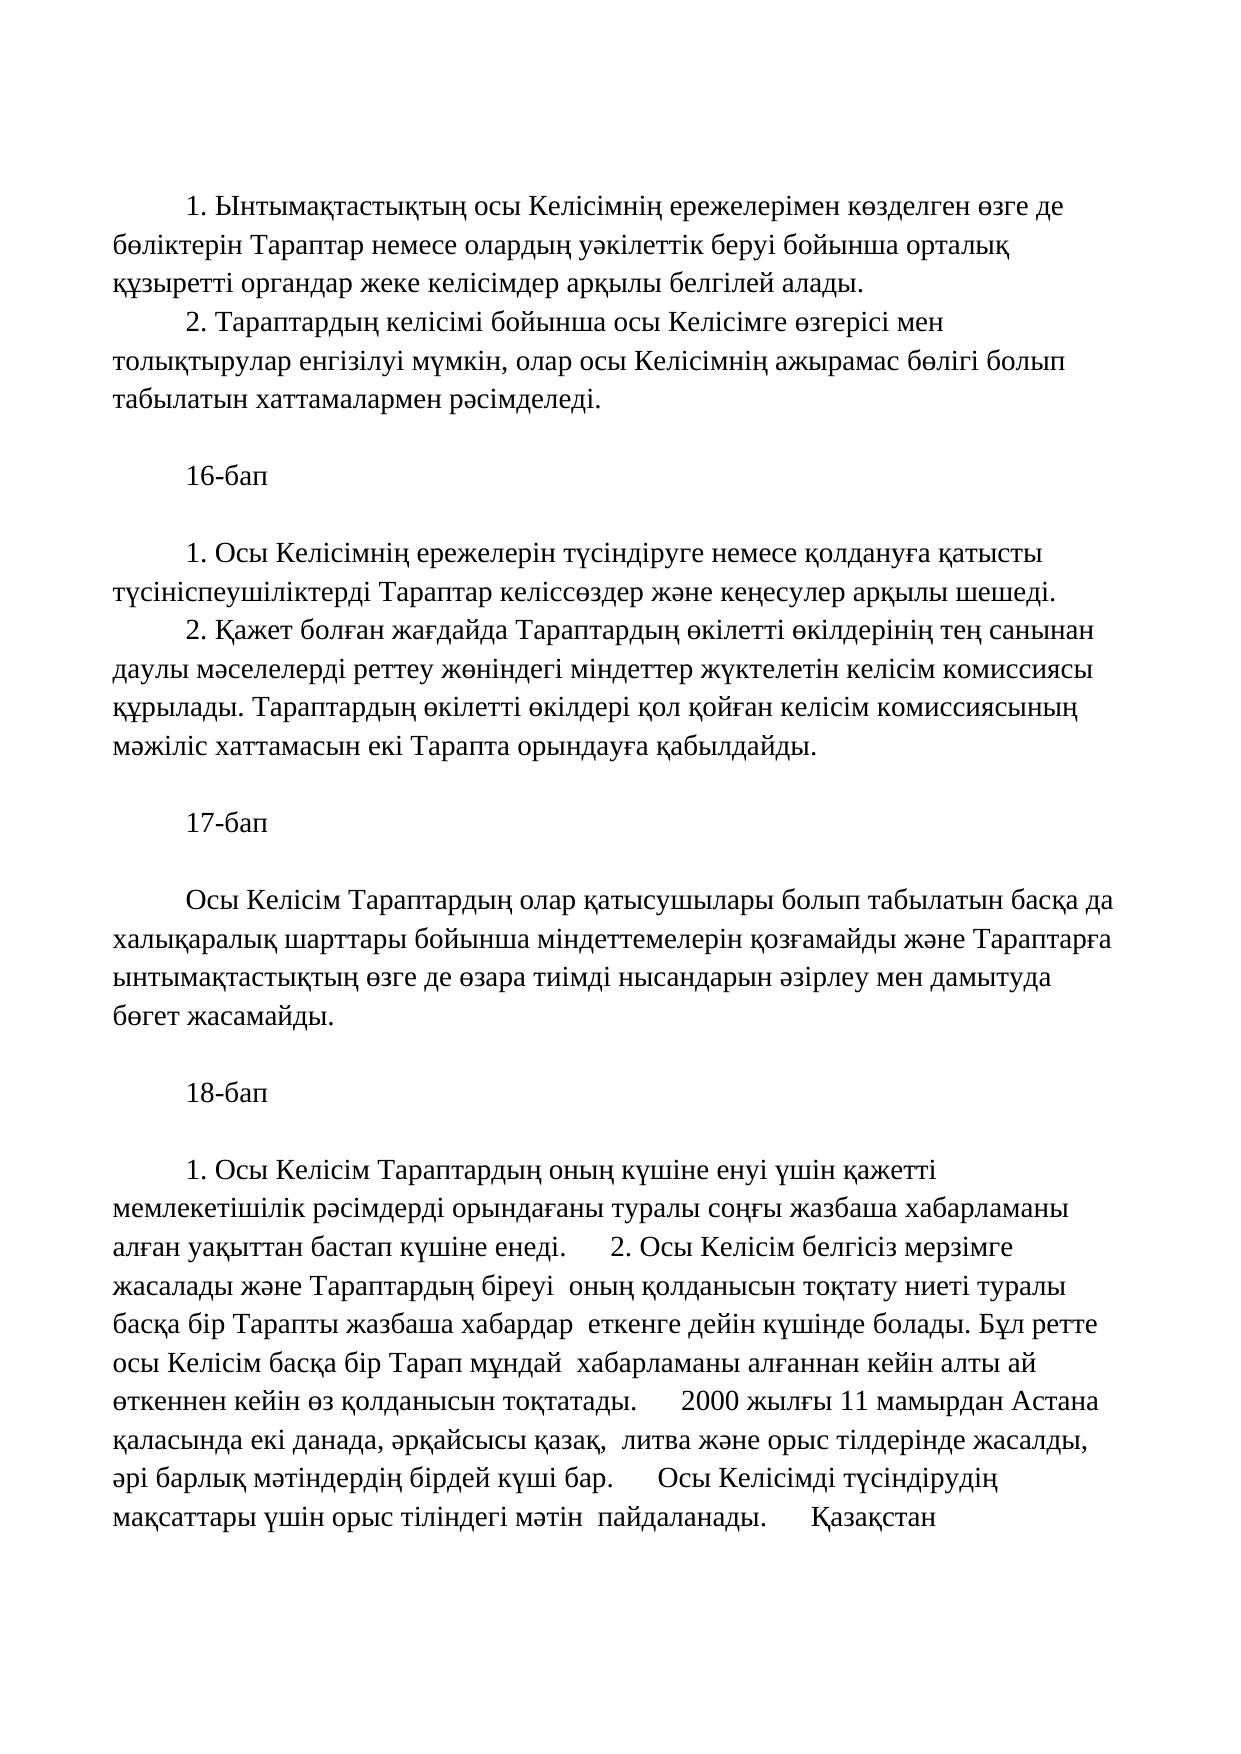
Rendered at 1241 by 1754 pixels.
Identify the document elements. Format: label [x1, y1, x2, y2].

text [112, 1191, 1128, 1532]
text [112, 150, 1128, 1186]
